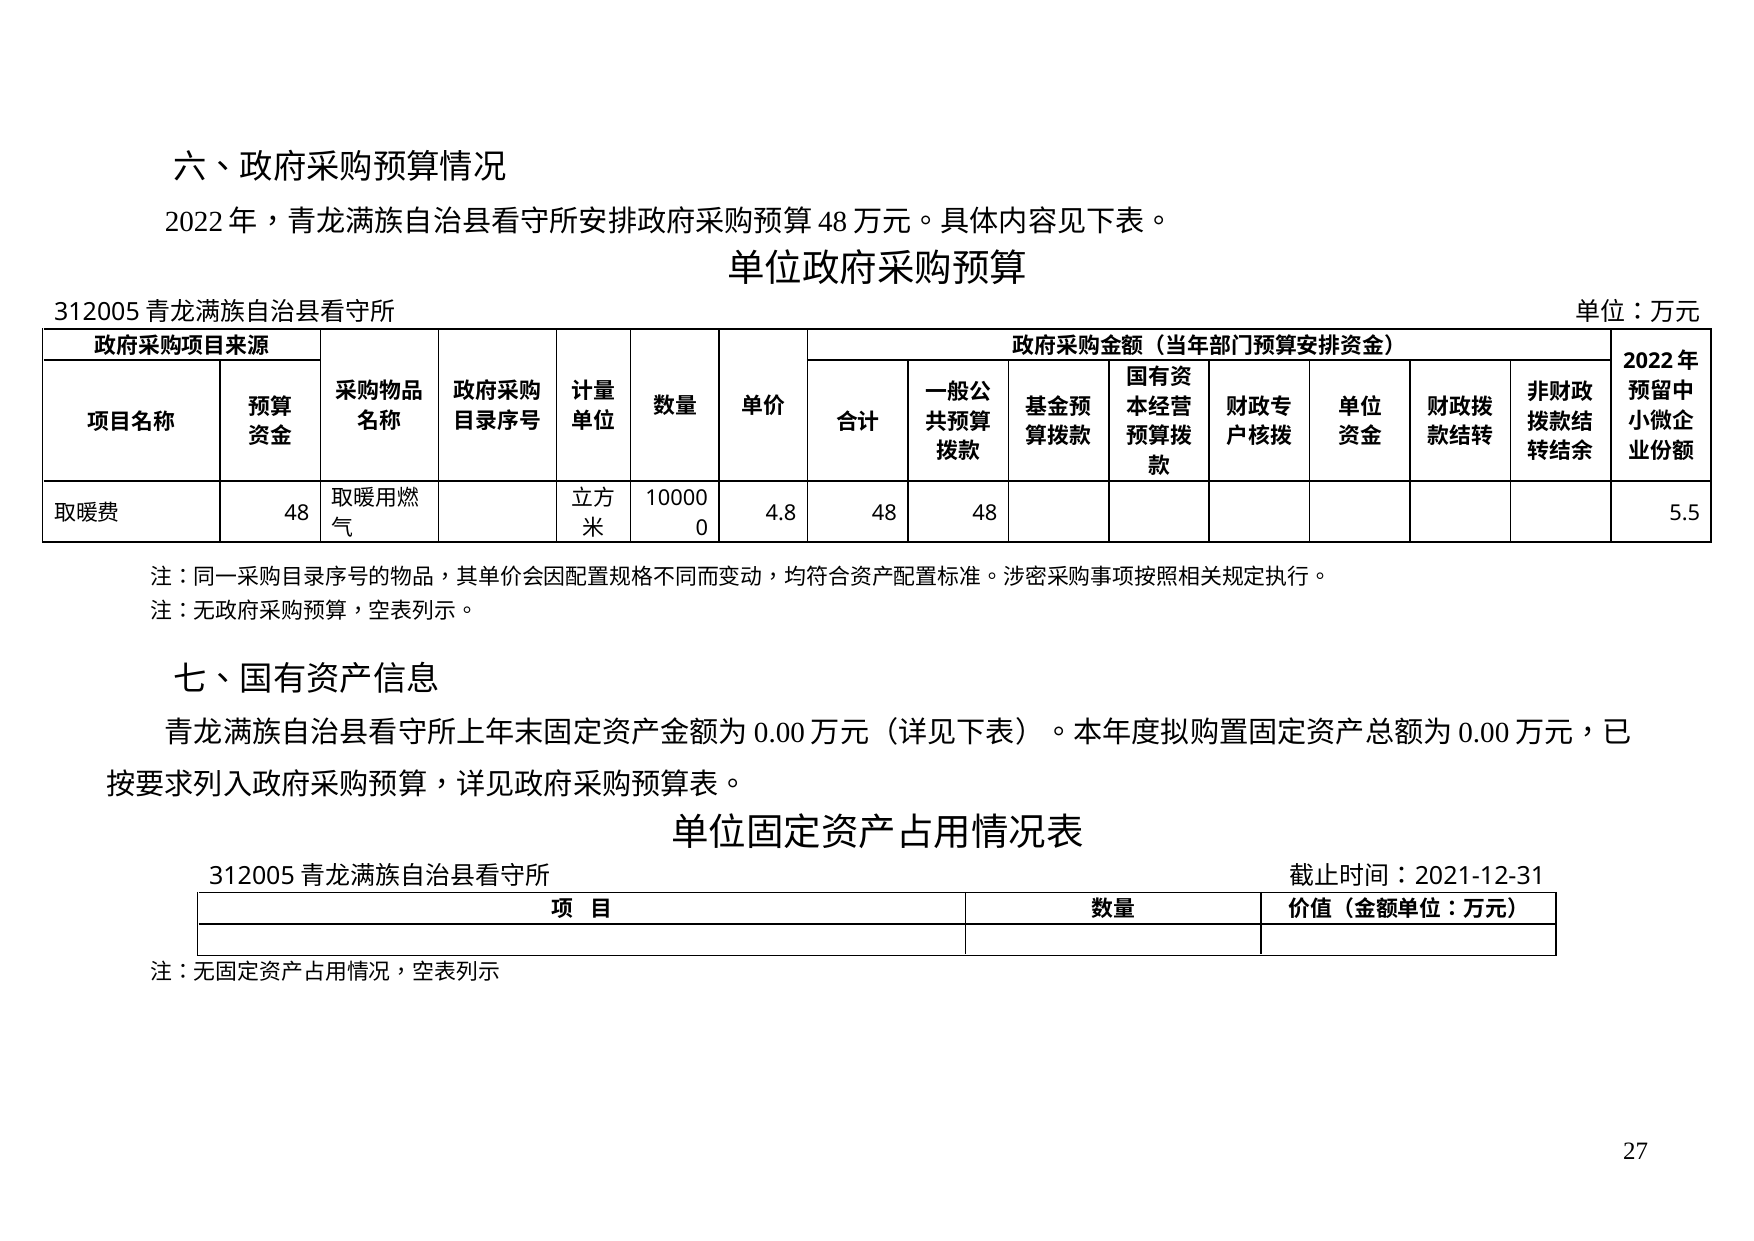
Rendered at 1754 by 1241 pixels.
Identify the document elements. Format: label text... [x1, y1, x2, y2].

table_header 312005青龙满族自治县看守所 [198, 858, 965, 892]
text 注：同一采购目录序号的物品，其单价会因配置规格不同而变动，均符合资产配置标准。涉密采购事项按照相关规定执行。 [106, 543, 1648, 595]
table_cell [1009, 482, 1108, 541]
text 青龙满族自治县看守所上年末固定资产金额为0.00万元（详见下表）。本年度拟购置固定资产总额为0.00万元，已按要求列入政府采购预算，详见政府采购预算表。 [106, 701, 1648, 805]
table_cell [966, 925, 1260, 954]
table_cell 财政拨 款结转 [1411, 361, 1510, 480]
table_cell 48 [808, 482, 907, 541]
table_cell 100000 [631, 482, 718, 541]
table_cell 48 [909, 482, 1008, 541]
table_cell 取暖费 [43, 481, 219, 541]
table_cell [439, 482, 556, 541]
table_cell 基金预算拨款 [1009, 361, 1108, 480]
table_cell [1210, 482, 1309, 541]
text 2022年，青龙满族自治县看守所安排政府采购预算48万元。具体内容见下表。 [106, 189, 1648, 241]
text 注：无政府采购预算，空表列示。 [106, 595, 1648, 625]
table_cell [1110, 482, 1208, 541]
table_cell 政府采购目录序号 [439, 330, 556, 480]
text 单位固定资产占用情况表 [106, 805, 1648, 856]
table_cell [1511, 482, 1610, 541]
table_cell 数量 [631, 330, 718, 480]
text 单位政府采购预算 [106, 241, 1648, 292]
table_cell 4.8 [720, 482, 807, 541]
table_cell 2022年 预留中 小微企 业份额 [1612, 330, 1710, 480]
table_cell 项 目 [198, 893, 965, 923]
table_cell 数量 [966, 893, 1260, 923]
table_header 截止时间：2021-12-31 [966, 858, 1555, 892]
table_cell 单价 [720, 330, 807, 480]
table_cell 政府采购金额（当年部门预算安排资金） [808, 330, 1610, 359]
table_cell 非财政 拨款结 转结余 [1511, 361, 1610, 480]
table_cell 政府采购项目来源 [43, 329, 320, 359]
table_cell 48 [221, 482, 320, 541]
table_cell 国有资本经营预算拨款 [1110, 361, 1208, 480]
table_cell [1310, 482, 1409, 541]
table_cell [1262, 925, 1555, 954]
table_cell 项目名称 [43, 360, 219, 480]
table_header 单位：万元 [808, 294, 1710, 328]
text 七、国有资产信息 [106, 654, 1648, 700]
text 六、政府采购预算情况 [106, 143, 1648, 188]
table_cell 采购物品名称 [321, 330, 438, 480]
table_header 312005青龙满族自治县看守所 [43, 294, 807, 328]
text 注：无固定资产占用情况，空表列示 [106, 956, 1648, 986]
table_cell 计量 单位 [557, 330, 630, 480]
table_cell [198, 924, 965, 954]
table_cell [1411, 482, 1510, 541]
table_cell 取暖用燃气 [321, 482, 438, 541]
table_cell 一般公共预算拨款 [909, 361, 1008, 480]
table_cell 合计 [808, 361, 907, 480]
table_cell 价值（金额单位：万元） [1262, 893, 1555, 923]
table_cell 立方米 [557, 482, 630, 541]
table_cell 5.5 [1612, 482, 1710, 541]
table_cell 单位 资金 [1310, 361, 1409, 480]
table_cell 财政专户核拨 [1210, 361, 1309, 480]
table_cell 预算 资金 [221, 361, 320, 480]
